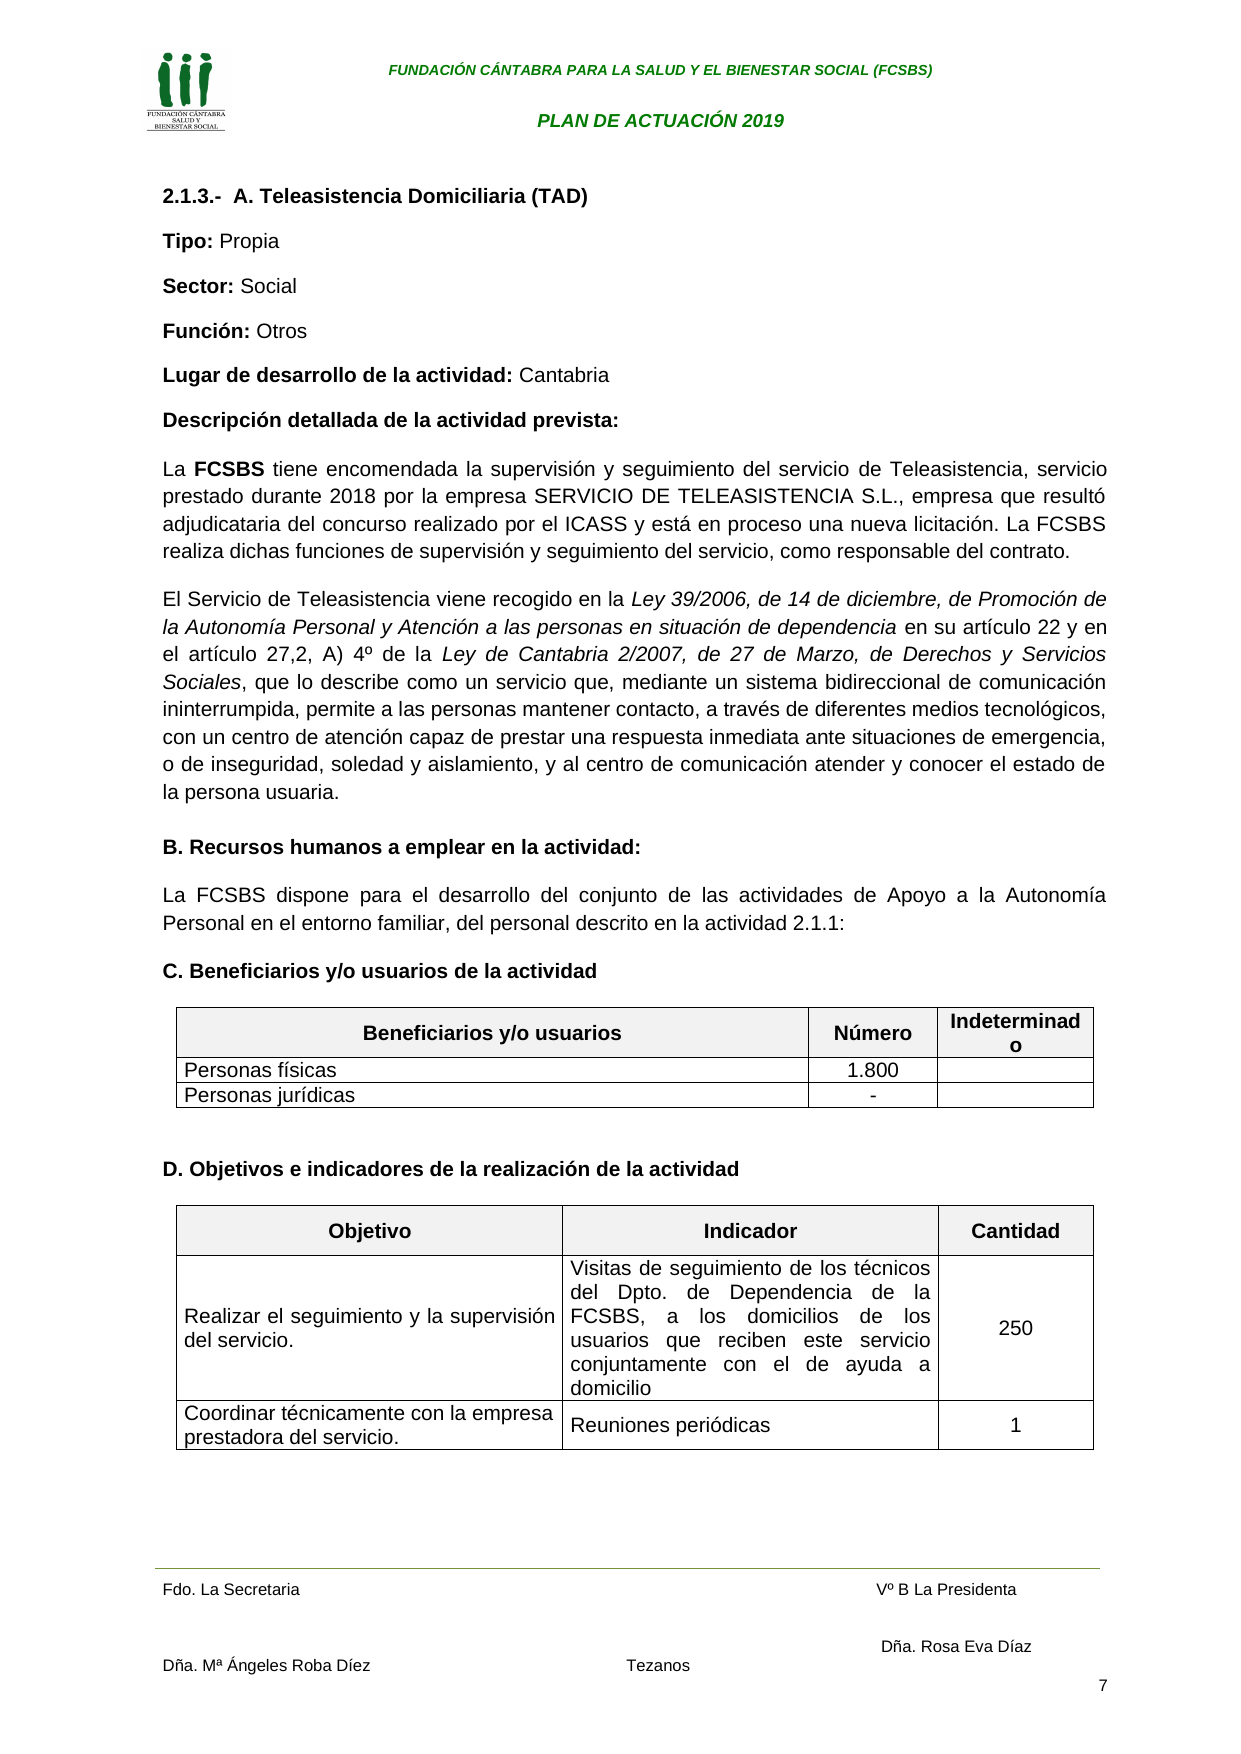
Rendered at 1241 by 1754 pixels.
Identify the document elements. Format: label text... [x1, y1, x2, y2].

table_cell 250 [939, 1256, 1093, 1400]
table_cell Realizar el seguimiento y la supervisión del servicio. [177, 1256, 562, 1400]
table_header Indicador [563, 1206, 938, 1255]
text La FCSBS dispone para el desarrollo del conjunto de las actividades de Apoyo a la Autonomía Personal en el entorno familiar, del personal descrito en la actividad 2.1.1: [162, 883, 1107, 934]
table_cell Reuniones periódicas [563, 1401, 938, 1449]
table_header Beneficiarios y/o usuarios [177, 1008, 808, 1057]
table_header Número [809, 1008, 937, 1057]
table_cell - [809, 1083, 937, 1107]
table_cell 1.800 [809, 1058, 937, 1082]
text El Servicio de Teleasistencia viene recogido en la Ley 39/2006, de 14 de diciembre, de Promoción de la Autonomía Personal y Atención a las personas en situación de dependencia en su artículo 22 y en el artículo 27,2, A) 4º de la Ley de Cantabria 2/2007, de 27 de Marzo, de Derechos y Servicios Sociales, que lo describe como un servicio que, mediante un sistema bidireccional de comunicación ininterrumpida, permite a las personas mantener contacto, a través de diferentes medios tecnológicos, con un centro de atención capaz de prestar una respuesta inmediata ante situaciones de emergencia, o de inseguridad, soledad y aislamiento, y al centro de comunicación atender y conocer el estado de la persona usuaria. [162, 587, 1107, 804]
text Función: Otros [162, 318, 1107, 342]
table_cell 1 [939, 1401, 1093, 1449]
text Descripción detallada de la actividad prevista: [162, 408, 1107, 432]
text 2.1.3.- A. Teleasistencia Domiciliaria (TAD) [162, 184, 1107, 208]
table_cell Visitas de seguimiento de los técnicos del Dpto. de Dependencia de la FCSBS, a los domicilios de los usuarios que reciben este servicio conjuntamente con el de ayuda a domicilio [563, 1256, 938, 1400]
text Lugar de desarrollo de la actividad: Cantabria [162, 363, 1107, 387]
table_cell [938, 1083, 1093, 1107]
picture [139, 47, 233, 135]
text La FCSBS tiene encomendada la supervisión y seguimiento del servicio de Teleasistencia, servicio prestado durante 2018 por la empresa SERVICIO DE TELEASISTENCIA S.L., empresa que resultó adjudicataria del concurso realizado por el ICASS y está en proceso una nueva licitación. La FCSBS realiza dichas funciones de supervisión y seguimiento del servicio, como responsable del contrato. [162, 456, 1107, 563]
table_header Cantidad [939, 1206, 1093, 1255]
text Tipo: Propia [162, 229, 1107, 253]
table_header Objetivo [177, 1206, 562, 1255]
table_cell Personas físicas [177, 1058, 808, 1082]
table_cell [938, 1058, 1093, 1082]
text Sector: Social [162, 274, 1107, 298]
text B. Recursos humanos a emplear en la actividad: [162, 835, 1107, 859]
table_cell Coordinar técnicamente con la empresa prestadora del servicio. [177, 1401, 562, 1449]
table_header Indeterminado [938, 1008, 1093, 1057]
table_cell Personas jurídicas [177, 1083, 808, 1107]
text C. Beneficiarios y/o usuarios de la actividad [162, 959, 1107, 983]
text D. Objetivos e indicadores de la realización de la actividad [162, 1157, 1107, 1181]
